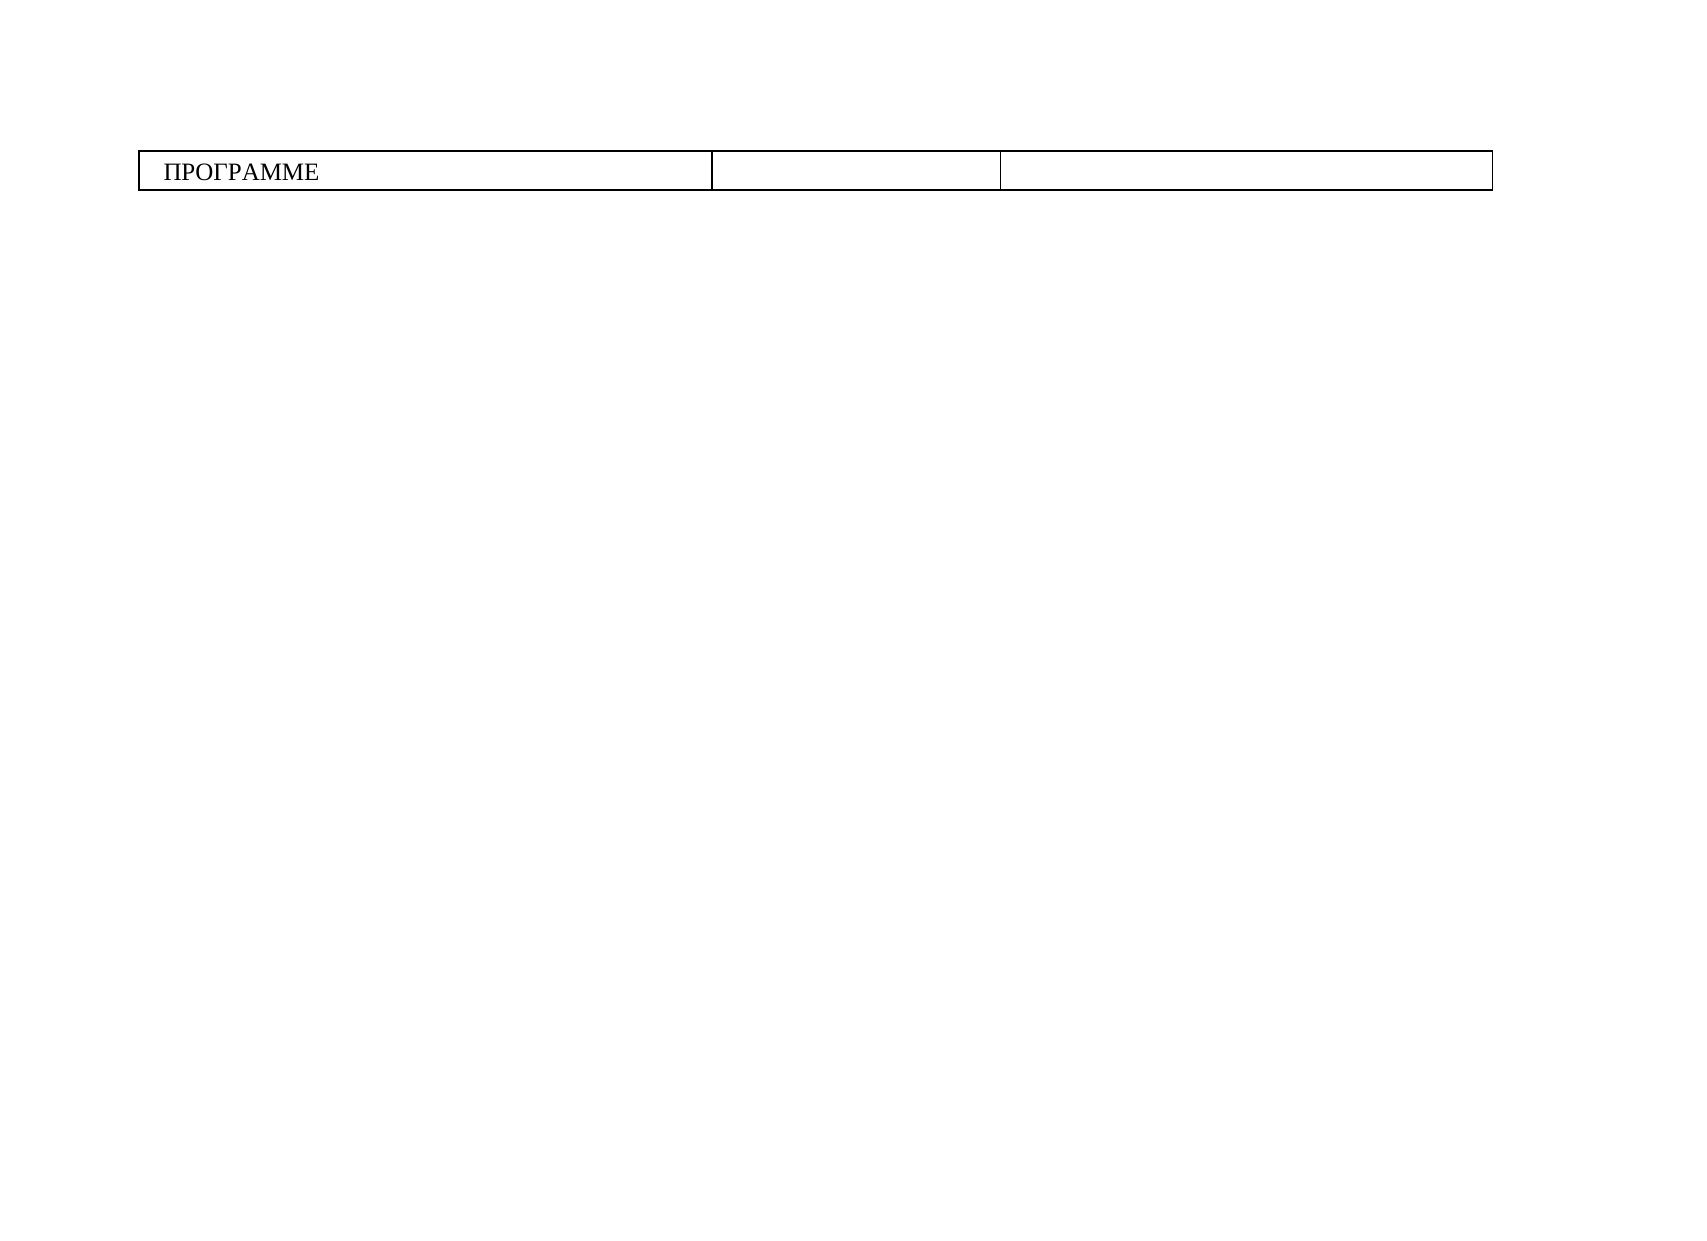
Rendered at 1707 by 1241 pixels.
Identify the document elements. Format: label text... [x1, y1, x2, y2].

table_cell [140, 152, 711, 189]
table_cell 68 [713, 152, 1000, 189]
table_cell [1001, 152, 1492, 189]
